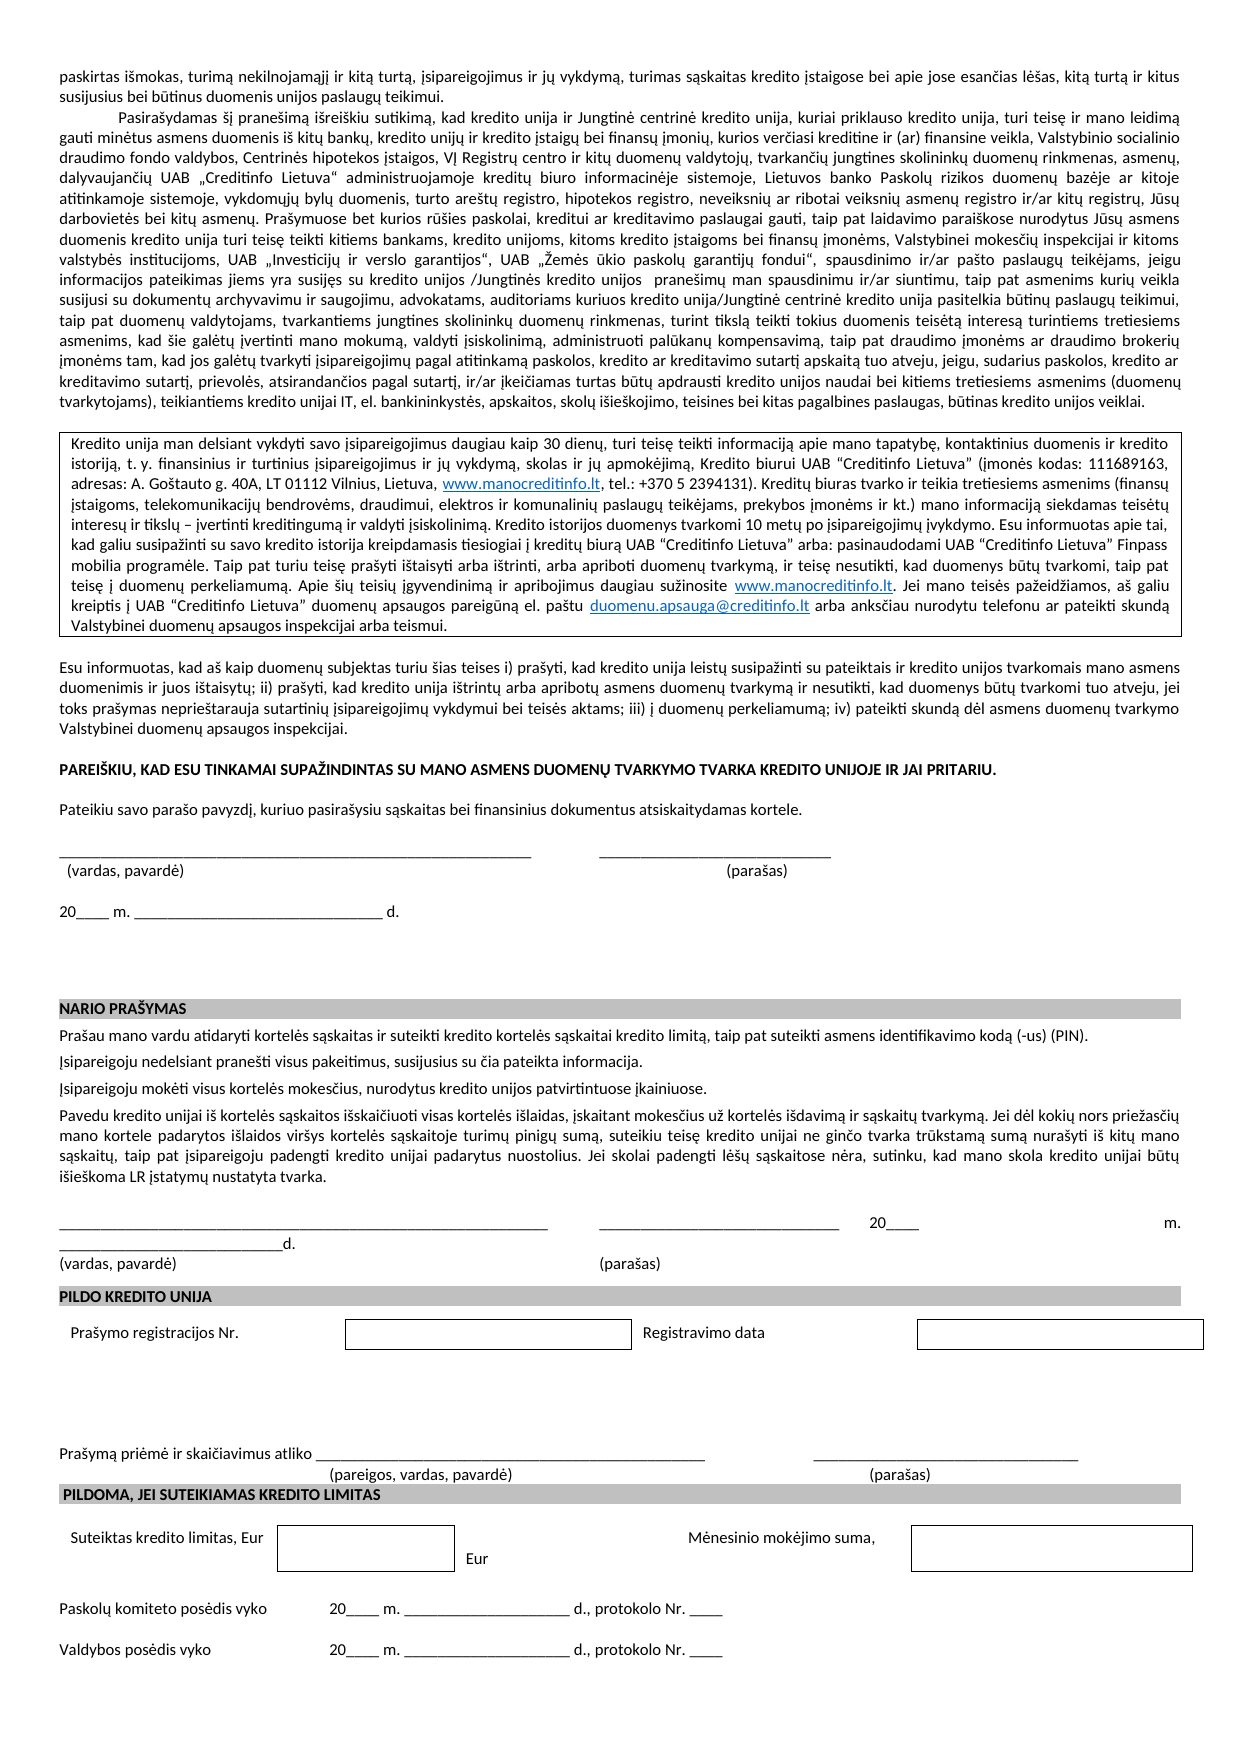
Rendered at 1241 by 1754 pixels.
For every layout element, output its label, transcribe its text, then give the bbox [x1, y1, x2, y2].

text Prašymą priėmė ir skaičiavimus atliko _______________________________________________ ________________________________ [59, 1443, 1181, 1464]
text Esu informuotas, kad aš kaip duomenų subjektas turiu šias teises i) prašyti, kad kredito unija leistų susipažinti su pateiktais ir kredito unijos tvarkomais mano asmens duomenimis ir juos ištaisytų; ii) prašyti, kad kredito unija ištrintų arba apribotų asmens duomenų tvarkymą ir nesutikti, kad duomenys būtų tvarkomi tuo atveju, jei toks prašymas neprieštarauja sutartinių įsipareigojimų vykdymui bei teisės aktams; iii) į duomenų perkeliamumą; iv) pateikti skundą dėl asmens duomenų tvarkymo Valstybinei duomenų apsaugos inspekcijai. [59, 657, 1181, 739]
text 20____ m. ______________________________ d. [59, 901, 1181, 921]
table_header Mėnesinio mokėjimo suma, Eur [455, 1525, 911, 1571]
table_header Kredito unija man delsiant vykdyti savo įsipareigojimus daugiau kaip 30 dienų, turi teisę teikti informaciją apie mano tapatybę, kontaktinius duomenis ir kredito istoriją, t. y. finansinius ir turtinius įsipareigojimus ir jų vykdymą, skolas ir jų apmokėjimą, Kredito biurui UAB “Creditinfo Lietuva” (įmonės kodas: 111689163, adresas: A. Goštauto g. 40A, LT 01112 Vilnius, Lietuva, www.manocreditinfo.lt, tel.: +370 5 2394131). Kreditų biuras tvarko ir teikia tretiesiems asmenims (finansų įstaigoms, telekomunikacijų bendrovėms, draudimui, elektros ir komunalinių paslaugų teikėjams, prekybos įmonėms ir kt.) mano informaciją siekdamas teisėtų interesų ir tikslų – įvertinti kreditingumą ir valdyti įsiskolinimą. Kredito istorijos duomenys tvarkomi 10 metų po įsipareigojimų įvykdymo. Esu informuotas apie tai, kad galiu susipažinti su savo kredito istorija kreipdamasis tiesiogiai į kreditų biurą UAB “Creditinfo Lietuva” arba: pasinaudodami UAB “Creditinfo Lietuva” Finpass mobilia programėle. Taip pat turiu teisę prašyti ištaisyti arba ištrinti, arba apriboti duomenų tvarkymą, ir teisę nesutikti, kad duomenys būtų tvarkomi, taip pat teisę į duomenų perkeliamumą. Apie šių teisių įgyvendinimą ir apribojimus daugiau sužinosite www.manocreditinfo.lt. Jei mano teisės pažeidžiamos, aš galiu kreiptis į UAB “Creditinfo Lietuva” duomenų apsaugos pareigūną el. paštu duomenu.apsauga@creditinfo.lt arba anksčiau nurodytu telefonu ar pateikti skundą Valstybinei duomenų apsaugos inspekcijai arba teismui. [60, 433, 1181, 636]
table_header Registravimo data [632, 1319, 917, 1349]
text Valdybos posėdis vyko 20____ m. ____________________ d., protokolo Nr. ____ [59, 1639, 1181, 1659]
subtitle NARIO PRAŠYMAS [59, 999, 1181, 1019]
text ___________________________________________________________ _____________________________ 20____ m. ___________________________d. [59, 1213, 1181, 1253]
text (vardas, pavardė) (parašas) [59, 1253, 1181, 1274]
text Pavedu kredito unijai iš kortelės sąskaitos išskaičiuoti visas kortelės išlaidas, įskaitant mokesčius už kortelės išdavimą ir sąskaitų tvarkymą. Jei dėl kokių nors priežasčių mano kortele padarytos išlaidos viršys kortelės sąskaitoje turimų pinigų sumą, suteikiu teisę kredito unijai ne ginčo tvarka trūkstamą sumą nurašyti iš kitų mano sąskaitų, taip pat įsipareigoju padengti kredito unijai padarytus nuostolius. Jei skolai padengti lėšų sąskaitose nėra, sutinku, kad mano skola kredito unijai būtų išieškoma LR įstatymų nustatyta tvarka. [59, 1105, 1181, 1186]
text (pareigos, vardas, pavardė) (parašas) [59, 1464, 1181, 1484]
table_header [346, 1320, 631, 1349]
text PAREIŠKIU, KAD ESU TINKAMAI SUPAŽINDINTAS SU MANO ASMENS DUOMENŲ TVARKYMO TVARKA KREDITO UNIJOJE IR JAI PRITARIU. [59, 759, 1181, 779]
text Paskolų komiteto posėdis vyko 20____ m. ____________________ d., protokolo Nr. ____ [59, 1598, 1181, 1618]
table_header [912, 1526, 1192, 1571]
text PILDOMA, JEI SUTEIKIAMAS KREDITO LIMITAS [59, 1484, 1181, 1504]
text Pasirašydamas šį pranešimą išreiškiu sutikimą, kad kredito unija ir Jungtinė centrinė kredito unija, kuriai priklauso kredito unija, turi teisę ir mano leidimą gauti minėtus asmens duomenis iš kitų bankų, kredito unijų ir kredito įstaigų bei finansų įmonių, kurios verčiasi kreditine ir (ar) finansine veikla, Valstybinio socialinio draudimo fondo valdybos, Centrinės hipotekos įstaigos, VĮ Registrų centro ir kitų duomenų valdytojų, tvarkančių jungtines skolininkų duomenų rinkmenas, asmenų, dalyvaujančių UAB „Creditinfo Lietuva“ administruojamoje kreditų biuro informacinėje sistemoje, Lietuvos banko Paskolų rizikos duomenų bazėje ar kitoje atitinkamoje sistemoje, vykdomųjų bylų duomenis, turto areštų registro, hipotekos registro, neveiksnių ar ribotai veiksnių asmenų registro ir/ar kitų registrų, Jūsų darbovietės bei kitų asmenų. Prašymuose bet kurios rūšies paskolai, kreditui ar kreditavimo paslaugai gauti, taip pat laidavimo paraiškose nurodytus Jūsų asmens duomenis kredito unija turi teisę teikti kitiems bankams, kredito unijoms, kitoms kredito įstaigoms bei finansų įmonėms, Valstybinei mokesčių inspekcijai ir kitoms valstybės institucijoms, UAB „Investicijų ir verslo garantijos“, UAB „Žemės ūkio paskolų garantijų fondui“, spausdinimo ir/ar pašto paslaugų teikėjams, jeigu informacijos pateikimas jiems yra susijęs su kredito unijos /Jungtinės kredito unijos pranešimų man spausdinimu ir/ar siuntimu, taip pat asmenims kurių veikla susijusi su dokumentų archyvavimu ir saugojimu, advokatams, auditoriams kuriuos kredito unija/Jungtinė centrinė kredito unija pasitelkia būtinų paslaugų teikimui, taip pat duomenų valdytojams, tvarkantiems jungtines skolininkų duomenų rinkmenas, turint tikslą teikti tokius duomenis teisėtą interesą turintiems tretiesiems asmenims, kad šie galėtų įvertinti mano mokumą, valdyti įsiskolinimą, administruoti palūkanų kompensavimą, taip pat draudimo įmonėms ar draudimo brokerių įmonėms tam, kad jos galėtų tvarkyti įsipareigojimų pagal atitinkamą paskolos, kredito ar kreditavimo sutartį apskaitą tuo atveju, jeigu, sudarius paskolos, kredito ar kreditavimo sutartį, prievolės, atsirandančios pagal sutartį, ir/ar įkeičiamas turtas būtų apdrausti kredito unijos naudai bei kitiems tretiesiems asmenims (duomenų tvarkytojams), teikiantiems kredito unijai IT, el. bankininkystės, apskaitos, skolų išieškojimo, teisines bei kitas pagalbines paslaugas, būtinas kredito unijos veiklai. [59, 107, 1181, 412]
text (vardas, pavardė) (parašas) [59, 861, 1181, 881]
text Prašau mano vardu atidaryti kortelės sąskaitas ir suteikti kredito kortelės sąskaitai kredito limitą, taip pat suteikti asmens identifikavimo kodą (-us) (PIN). [59, 1025, 1181, 1046]
table_header [918, 1320, 1203, 1349]
text _________________________________________________________ ____________________________ [59, 840, 1181, 861]
text Įsipareigoju nedelsiant pranešti visus pakeitimus, susijusius su čia pateikta informacija. [59, 1052, 1181, 1072]
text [59, 66, 1181, 107]
text Pateikiu savo parašo pavyzdį, kuriuo pasirašysiu sąskaitas bei finansinius dokumentus atsiskaitydamas kortele. [59, 799, 1181, 820]
table_header Suteiktas kredito limitas, Eur [59, 1525, 277, 1571]
text PILDO KREDITO UNIJA [59, 1286, 1181, 1306]
table_header Prašymo registracijos Nr. [59, 1319, 345, 1349]
table_header [278, 1526, 454, 1571]
text Įsipareigoju mokėti visus kortelės mokesčius, nurodytus kredito unijos patvirtintuose įkainiuose. [59, 1078, 1181, 1099]
